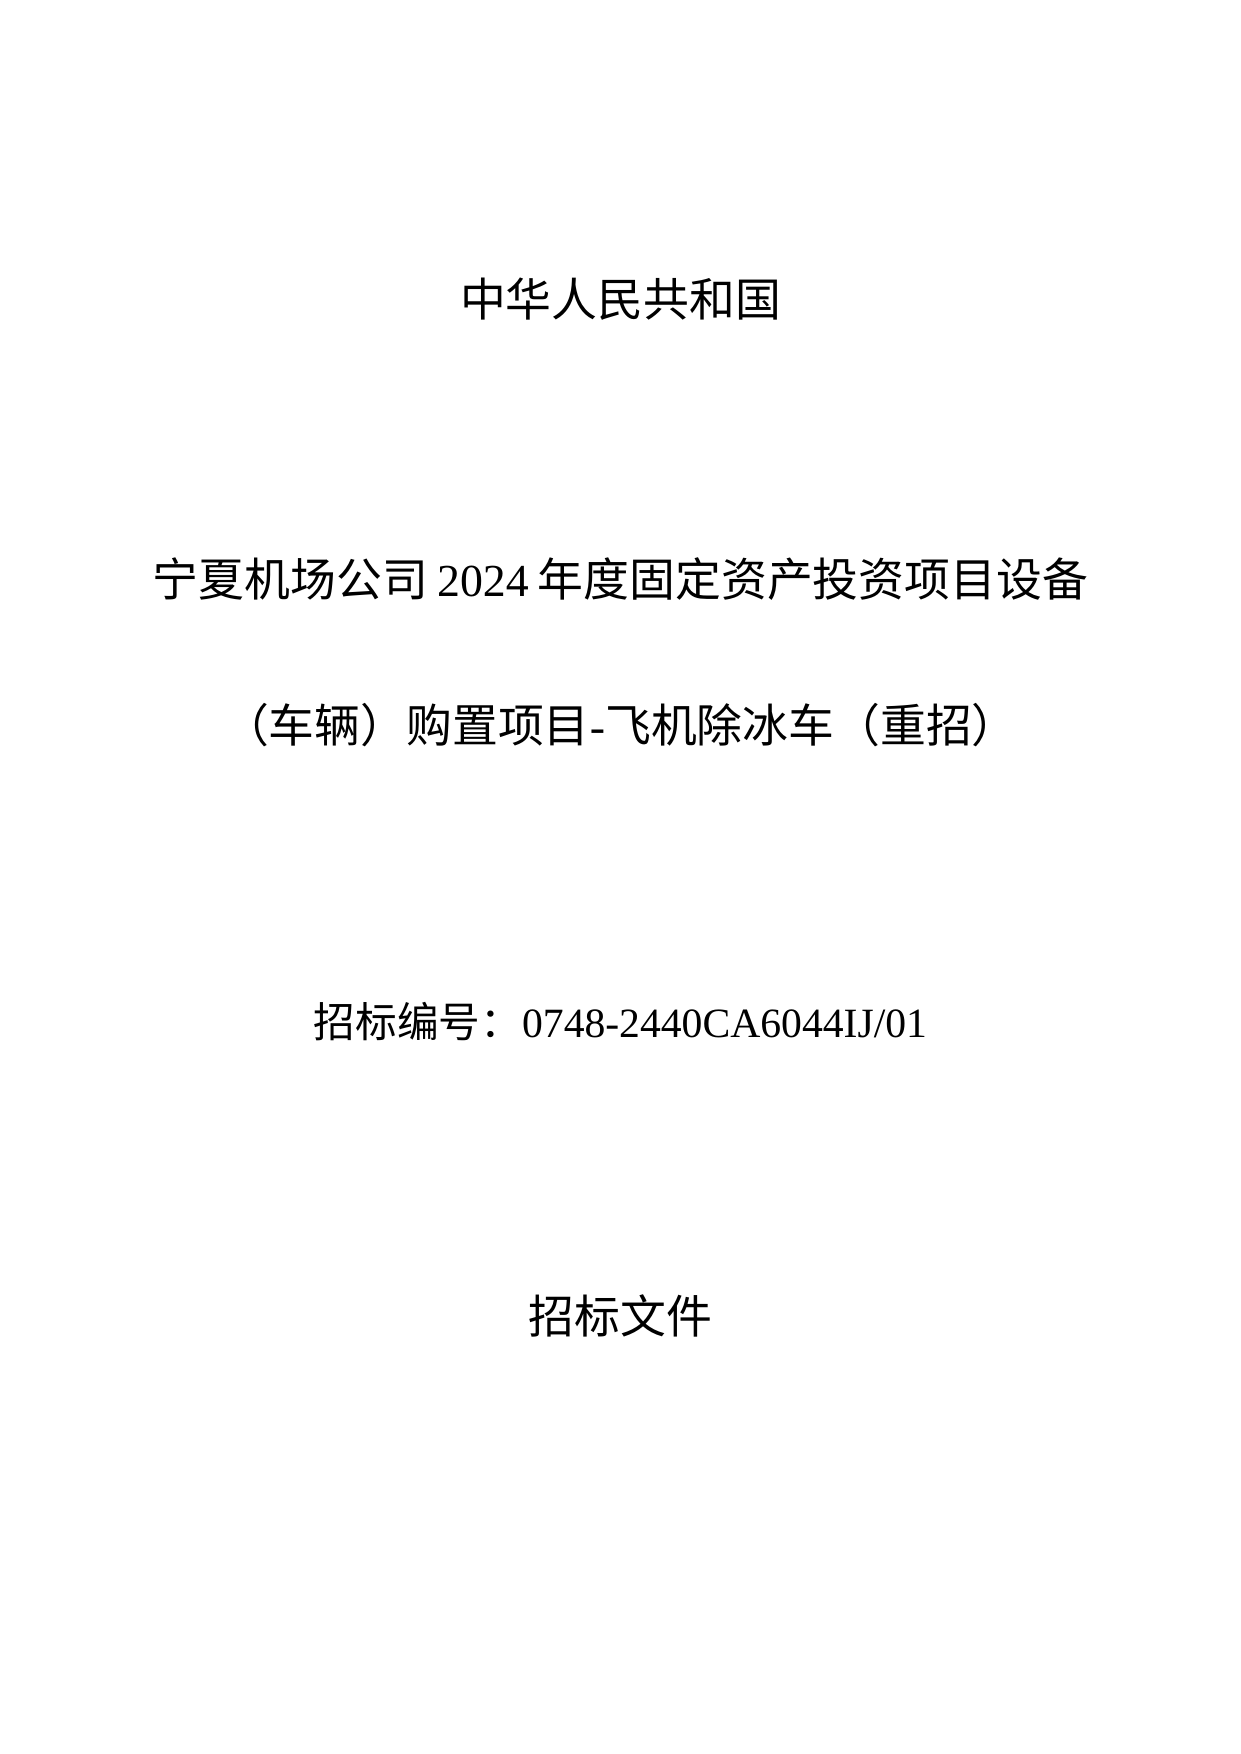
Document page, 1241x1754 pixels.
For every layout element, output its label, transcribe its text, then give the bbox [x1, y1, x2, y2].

text 招标编号：0748-2440CA6044IJ/01 [148, 987, 1092, 1052]
text 招标文件 [148, 1265, 1092, 1362]
text 中华人民共和国 [148, 248, 1092, 345]
text 宁夏机场公司2024年度固定资产投资项目设备（车辆）购置项目-飞机除冰车（重招） [148, 527, 1092, 771]
